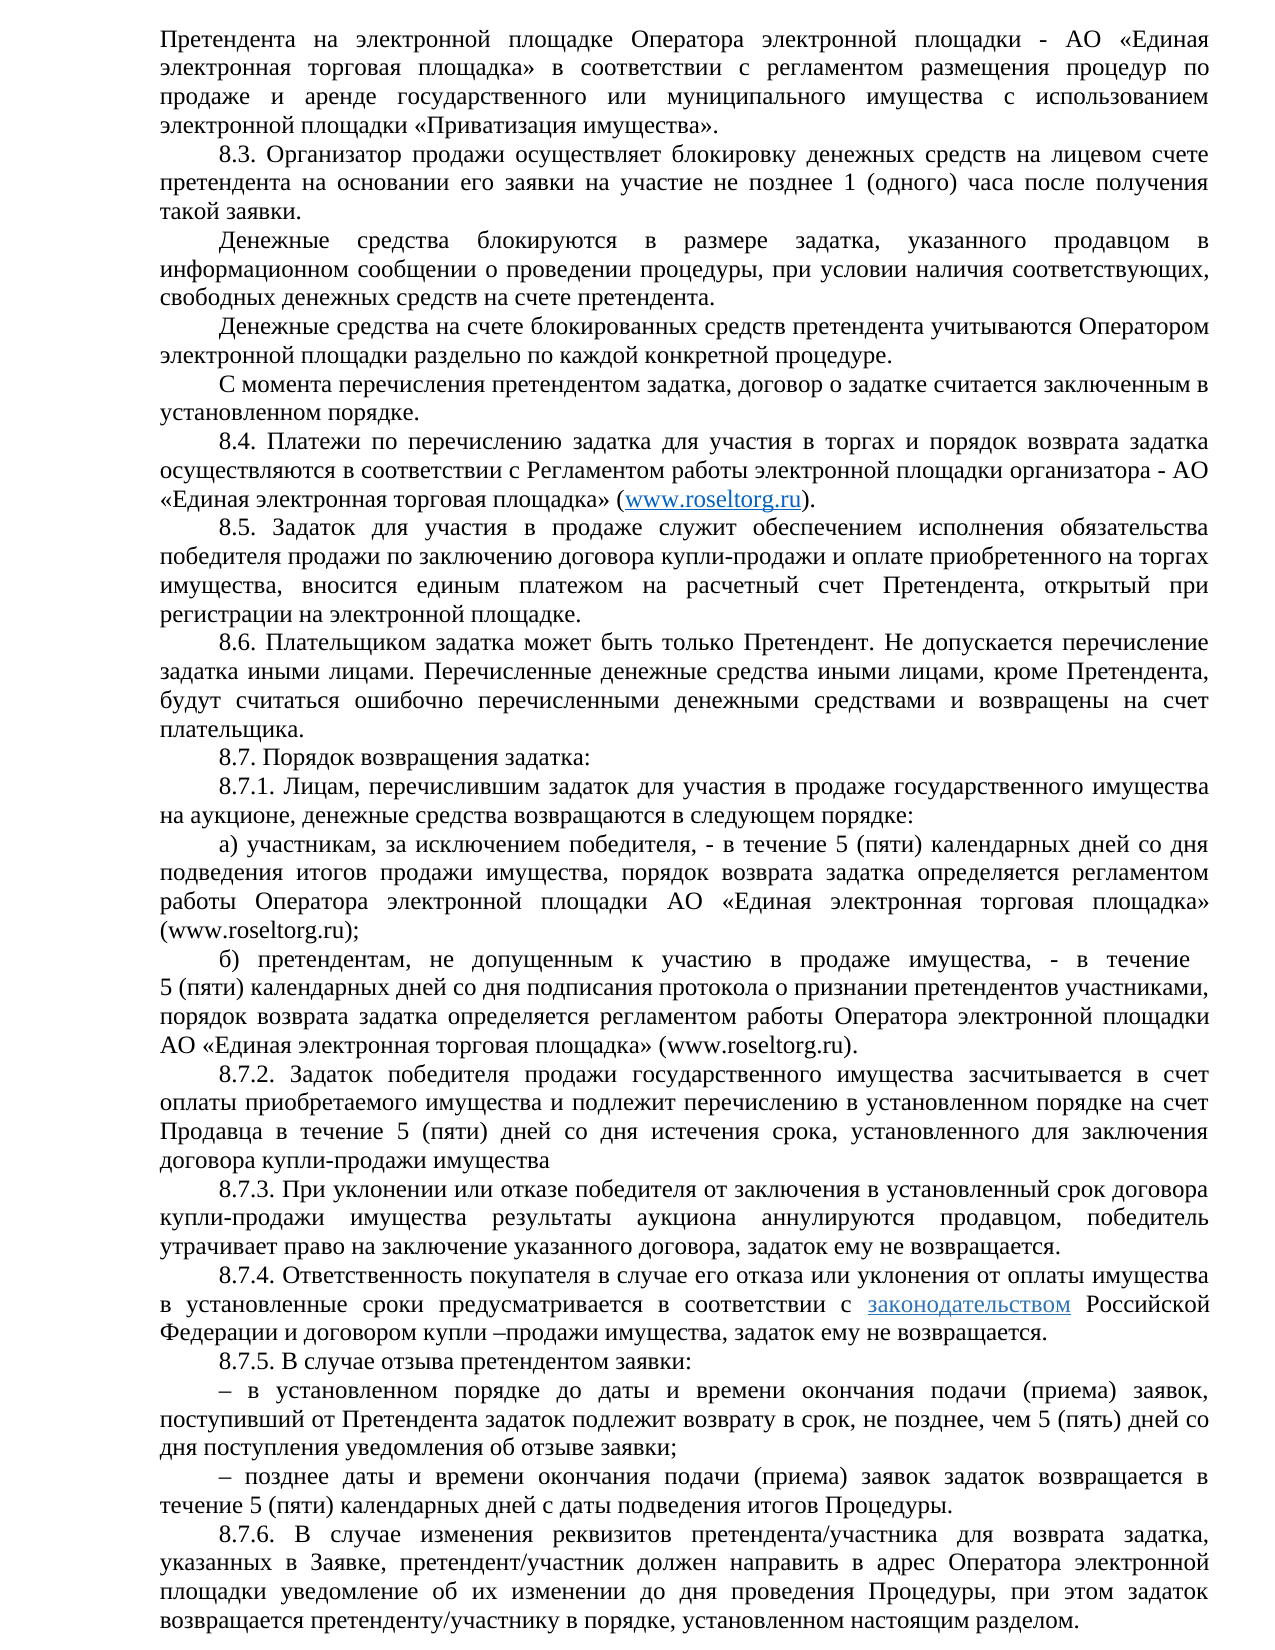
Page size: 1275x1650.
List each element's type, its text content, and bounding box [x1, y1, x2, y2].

text 8.7.1. Лицам, перечислившим задаток для участия в продаже государственного имущества на аукционе, денежные средства возвращаются в следующем порядке: [159, 771, 1210, 829]
text 8.3. Организатор продажи осуществляет блокировку денежных средств на лицевом счете претендента на основании его заявки на участие не позднее 1 (одного) часа после получения такой заявки. [159, 139, 1210, 225]
text – позднее даты и времени окончания подачи (приема) заявок задаток возвращается в течение 5 (пяти) календарных дней с даты подведения итогов Процедуры. [159, 1461, 1210, 1519]
text 8.7. Порядок возвращения задатка: [159, 742, 1210, 771]
text – в установленном порядке до даты и времени окончания подачи (приема) заявок, поступивший от Претендента задаток подлежит возврату в срок, не позднее, чем 5 (пять) дней со дня поступления уведомления об отзыве заявки; [159, 1375, 1210, 1461]
text 8.7.5. В случае отзыва претендентом заявки: [159, 1346, 1210, 1375]
text 8.7.6. В случае изменения реквизитов претендента/участника для возврата задатка, указанных в Заявке, претендент/участник должен направить в адрес Оператора электронной площадки уведомление об их изменении до дня проведения Процедуры, при этом задаток возвращается претенденту/участнику в порядке, установленном настоящим разделом. [159, 1519, 1210, 1634]
text Денежные средства на счете блокированных средств претендента учитываются Оператором электронной площадки раздельно по каждой конкретной процедуре. [159, 311, 1210, 369]
text 8.5. Задаток для участия в продаже служит обеспечением исполнения обязательства победителя продажи по заключению договора купли-продажи и оплате приобретенного на торгах имущества, вносится единым платежом на расчетный счет Претендента, открытый при регистрации на электронной площадке. [159, 512, 1210, 627]
text 8.7.2. Задаток победителя продажи государственного имущества засчитывается в счет оплаты приобретаемого имущества и подлежит перечислению в установленном порядке на счет Продавца в течение 5 (пяти) дней со дня истечения срока, установленного для заключения договора купли-продажи имущества [159, 1059, 1210, 1174]
text а) участникам, за исключением победителя, - в течение 5 (пяти) календарных дней со дня подведения итогов продажи имущества, порядок возврата задатка определяется регламентом работы Оператора электронной площадки АО «Единая электронная торговая площадка» (www.roseltorg.ru); [159, 829, 1210, 944]
text 8.6. Плательщиком задатка может быть только Претендент. Не допускается перечисление задатка иными лицами. Перечисленные денежные средства иными лицами, кроме Претендента, будут считаться ошибочно перечисленными денежными средствами и возвращены на счет плательщика. [159, 627, 1210, 742]
text б) претендентам, не допущенным к участию в продаже имущества, - в течение 5 (пяти) календарных дней со дня подписания протокола о признании претендентов участниками, порядок возврата задатка определяется регламентом работы Оператора электронной площадки АО «Единая электронная торговая площадка» (www.roseltorg.ru). [159, 944, 1210, 1059]
text С момента перечисления претендентом задатка, договор о задатке считается заключенным в установленном порядке. [159, 369, 1210, 426]
text Денежные средства блокируются в размере задатка, указанного продавцом в информационном сообщении о проведении процедуры, при условии наличия соответствующих, свободных денежных средств на счете претендента. [159, 225, 1210, 311]
text 8.7.4. Ответственность покупателя в случае его отказа или уклонения от оплаты имущества в установленные сроки предусматривается в соответствии с законодательством Российской Федерации и договором купли –продажи имущества, задаток ему не возвращается. [159, 1260, 1210, 1346]
text 8.7.3. При уклонении или отказе победителя от заключения в установленный срок договора купли-продажи имущества результаты аукциона аннулируются продавцом, победитель утрачивает право на заключение указанного договора, задаток ему не возвращается. [159, 1174, 1210, 1260]
text 8.4. Платежи по перечислению задатка для участия в торгах и порядок возврата задатка осуществляются в соответствии с Регламентом работы электронной площадки организатора - АО «Единая электронная торговая площадка» (www.roseltorg.ru). [159, 426, 1210, 512]
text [159, 24, 1210, 139]
